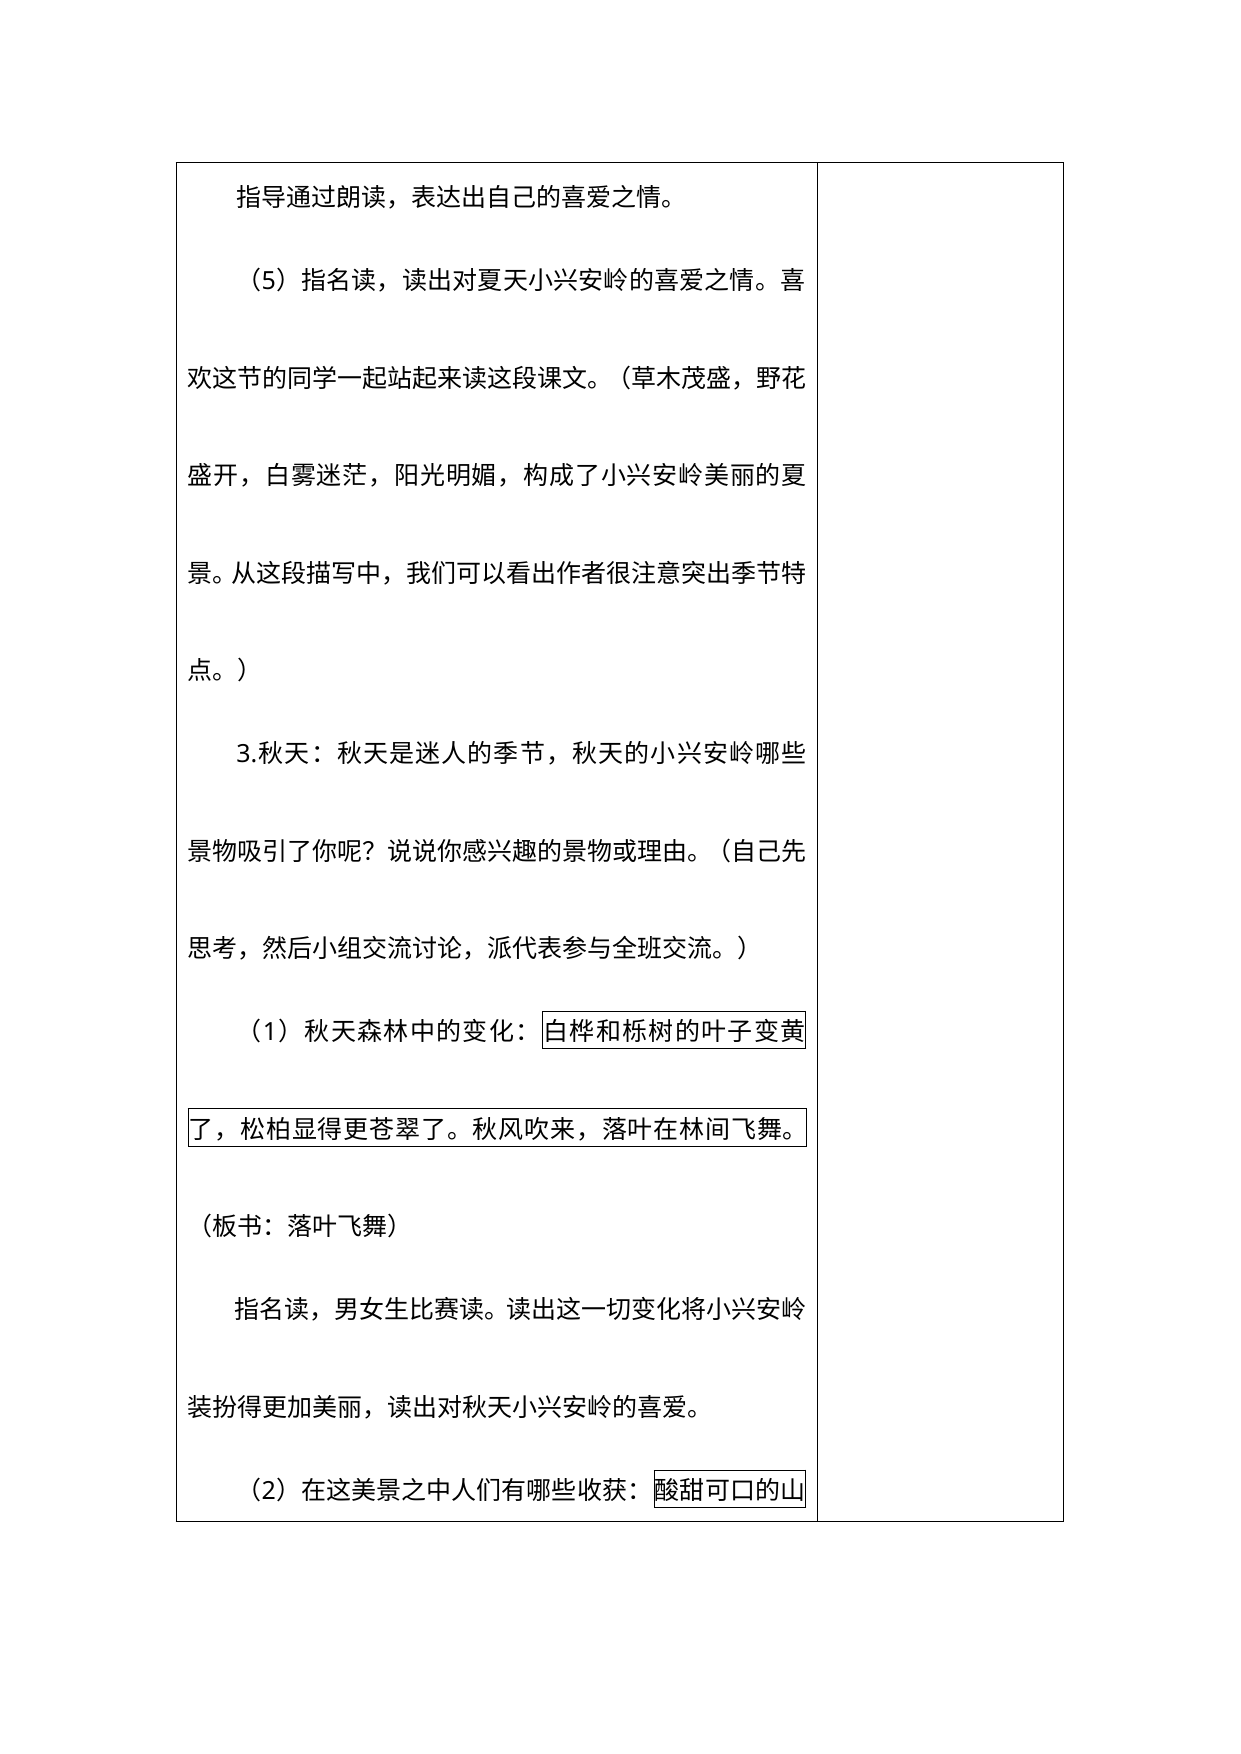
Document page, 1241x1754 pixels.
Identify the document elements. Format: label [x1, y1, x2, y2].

table_header [177, 163, 817, 1508]
table_header [818, 163, 1063, 1508]
